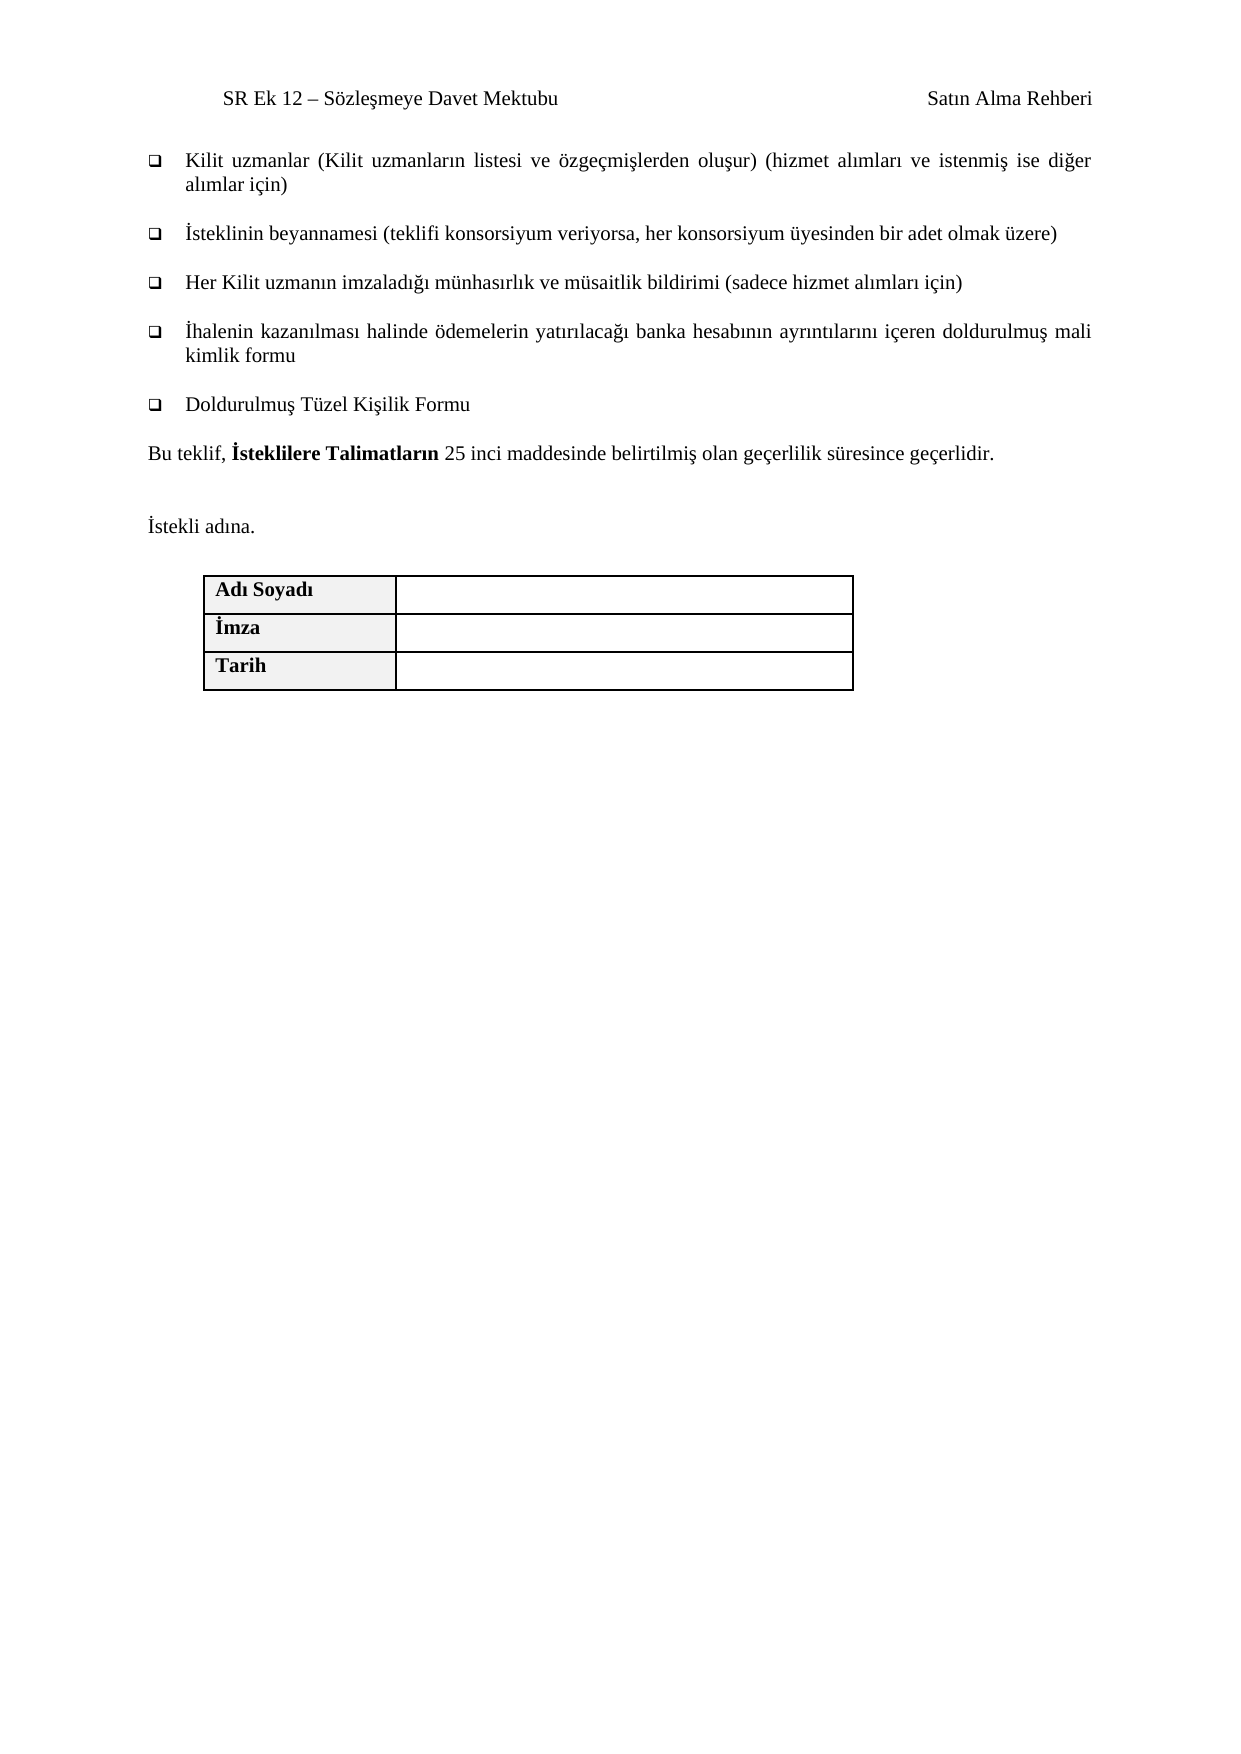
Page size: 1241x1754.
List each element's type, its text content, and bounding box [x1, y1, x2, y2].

table_cell İmza [205, 615, 395, 651]
list Kilit uzmanlar (Kilit uzmanların listesi ve özgeçmişlerden oluşur) (hizmet alımları ve istenmiş ise diğer alımlar için) [148, 148, 1093, 196]
table_header Adı Soyadı [205, 577, 395, 613]
list İhalenin kazanılması halinde ödemelerin yatırılacağı banka hesabının ayrıntılarını içeren doldurulmuş mali kimlik formu [148, 319, 1093, 367]
text İstekli adına. [148, 514, 1093, 538]
table_cell Tarih [205, 653, 395, 689]
table_cell [397, 615, 852, 651]
table_header [397, 577, 852, 613]
list Doldurulmuş Tüzel Kişilik Formu [148, 392, 1093, 416]
list Her Kilit uzmanın imzaladığı münhasırlık ve müsaitlik bildirimi (sadece hizmet alımları için) [148, 270, 1093, 294]
list İsteklinin beyannamesi (teklifi konsorsiyum veriyorsa, her konsorsiyum üyesinden bir adet olmak üzere) [148, 221, 1093, 245]
table_cell [397, 653, 852, 689]
text Bu teklif, İsteklilere Talimatların 25 inci maddesinde belirtilmiş olan geçerlilik süresince geçerlidir. [148, 441, 1093, 465]
